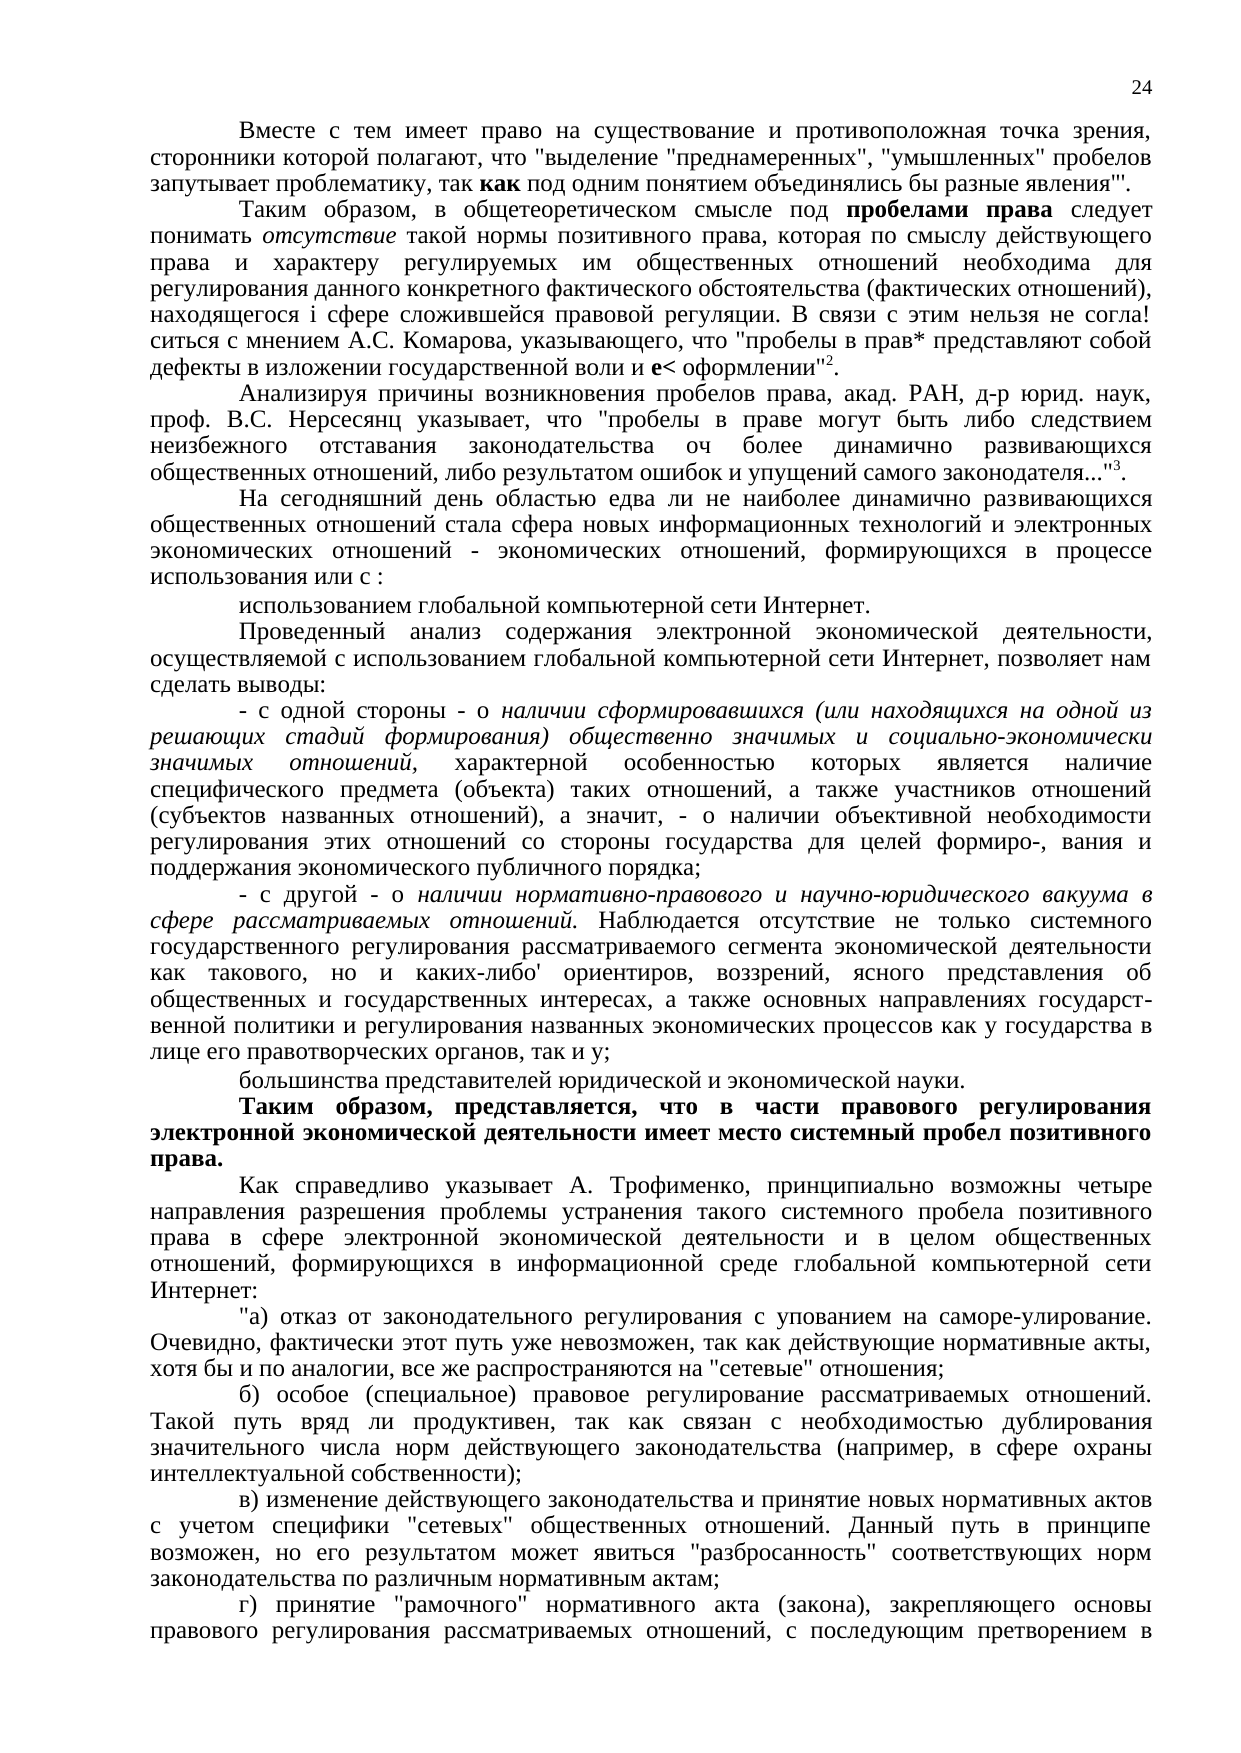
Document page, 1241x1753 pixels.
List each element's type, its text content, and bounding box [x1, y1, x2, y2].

text Как справедливо указывает А. Трофименко, принципиально возможны четыре направления разрешения проблемы устранения такого системного пробела позитивного права в сфере электронной экономической деятельности и в целом общественных отношений, формирующихся в информационной среде глобальной компьютерной сети Интернет: [150, 1172, 1152, 1303]
text в) изменение действующего законодательства и принятие новых нормативных актов с учетом специфики "сетевых" общественных отношений. Данный путь в принципе возможен, но его результатом может явиться "разбросанность" соответствующих норм законодательства по различным нормативным актам; [150, 1487, 1152, 1592]
text Проведенный анализ содержания электронной экономической деятельности, осуществляемой с использованием глобальной компьютерной сети Интернет, позволяет нам сделать выводы: [150, 619, 1152, 698]
text - с одной стороны - о наличии сформировавшихся (или находящихся на одной из решающих стадий формирования) общественно значимых и социально-экономически значимых отношений, характерной особенностью которых является наличие специфического предмета (объекта) таких отношений, а также участников отношений (субъектов названных отношений), а значит, - о наличии объективной необходимости регулирования этих отношений со стороны государства для целей формиро-, вания и поддержания экономического публичного порядка; [150, 698, 1152, 881]
text большинства представителей юридической и экономической науки. [150, 1065, 1152, 1094]
text Таким образом, в общетеоретическом смысле под пробелами права следует понимать отсутствие такой нормы позитивного права, которая по смыслу действующего права и характеру регулируемых им общественных отношений необходима для регулирования данного конкретного фактического обстоятельства (фактических отношений), находящегося i сфере сложившейся правовой регуляции. В связи с этим нельзя не согла! ситься с мнением А.С. Комарова, указывающего, что "пробелы в прав* представляют собой дефекты в изложении государственной воли и е< оформлении"2. [150, 197, 1152, 380]
text На сегодняшний день областью едва ли не наиболее динамично развивающихся общественных отношений стала сфера новых информационных технологий и электронных экономических отношений - экономических отношений, формирующихся в процессе использования или с : [150, 485, 1152, 590]
text - с другой - о наличии нормативно-правового и научно-юридического вакуума в сфере рассматриваемых отношений. Наблюдается отсутствие не только системного государственного регулирования рассматриваемого сегмента экономической деятельности как такового, но и каких-либо' ориентиров, воззрений, ясного представления об общественных и государственных интересах, а также основных направлениях государственной политики и регулирования названных экономических процессов как у государства в лице его правотворческих органов, так и у; [150, 881, 1152, 1065]
text б) особое (специальное) правовое регулирование рассматриваемых отношений. Такой путь вряд ли продуктивен, так как связан с необходимостью дублирования значительного числа норм действующего законодательства (например, в сфере охраны интеллектуальной собственности); [150, 1382, 1152, 1487]
text Анализируя причины возникновения пробелов права, акад. РАН, д-р юрид. наук, проф. B.C. Нерсесянц указывает, что "пробелы в праве могут быть либо следствием неизбежного отставания законодательства оч более динамично развивающихся общественных отношений, либо результатом ошибок и упущений самого законодателя..."3. [150, 380, 1152, 485]
text Таким образом, представляется, что в части правового регулирования электронной экономической деятельности имеет место системный пробел позитивного права. [150, 1094, 1152, 1172]
text использованием глобальной компьютерной сети Интернет. [150, 590, 1152, 619]
text Вместе с тем имеет право на существование и противоположная точка зрения, сторонники которой полагают, что "выделение "преднамеренных", "умышленных" пробелов запутывает проблематику, так как под одним понятием объединялись бы разные явления"'. [150, 118, 1152, 197]
text "а) отказ от законодательного регулирования с упованием на саморе-улирование. Очевидно, фактически этот путь уже невозможен, так как действующие нормативные акты, хотя бы и по аналогии, все же распространяются на "сетевые" отношения; [150, 1303, 1152, 1382]
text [150, 1592, 1152, 1644]
